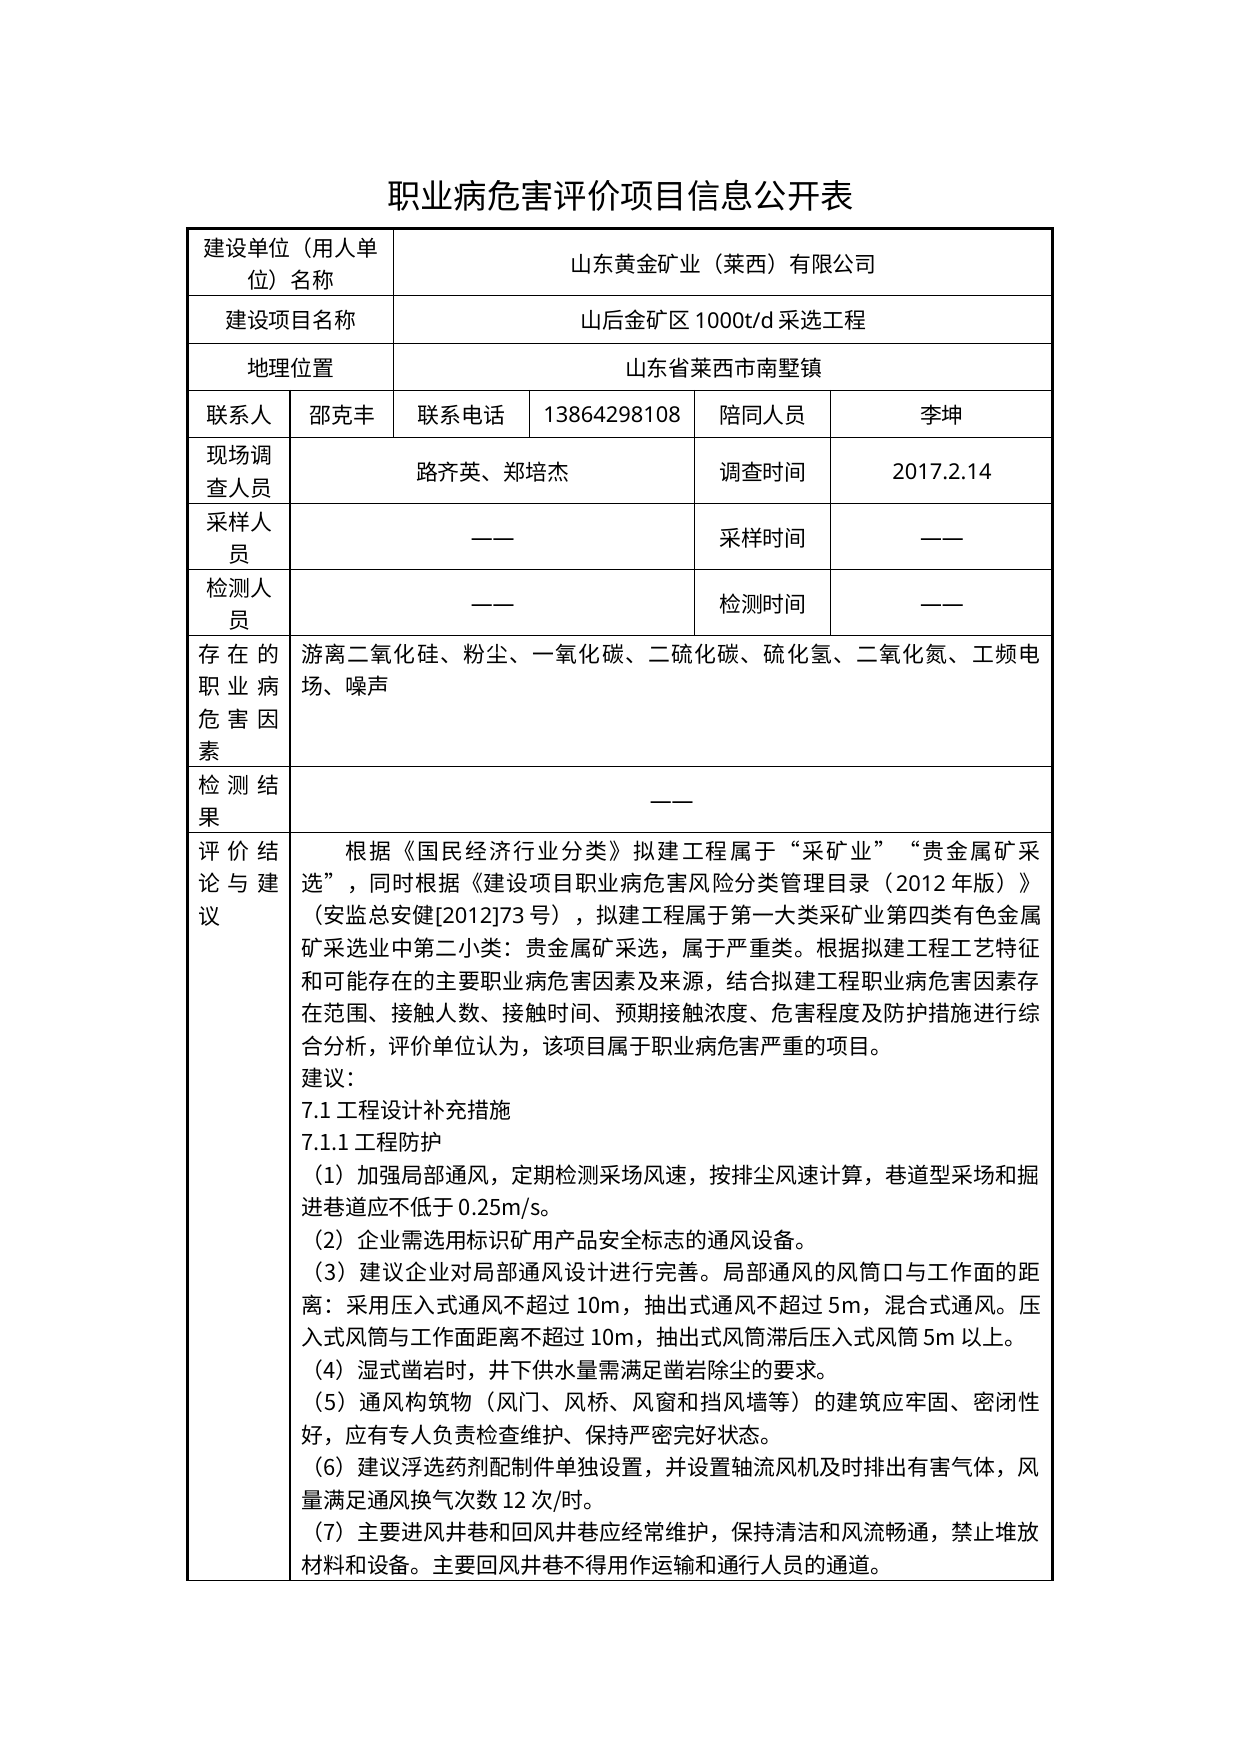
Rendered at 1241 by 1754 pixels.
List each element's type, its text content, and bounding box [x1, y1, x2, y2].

table_cell 检测时间 [695, 570, 830, 635]
table_cell 陪同人员 [695, 391, 830, 437]
table_cell 检测人员 [189, 570, 289, 635]
table_cell 李坤 [831, 391, 1051, 437]
table_cell 2017.2.14 [831, 438, 1051, 503]
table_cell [291, 833, 1051, 1580]
table_cell 邵克丰 [291, 391, 393, 437]
table_cell —— [831, 504, 1051, 569]
table_header 山东黄金矿业（莱西）有限公司 [394, 230, 1051, 295]
table_cell 路齐英、郑培杰 [291, 438, 694, 503]
table_cell 山后金矿区1000t/d采选工程 [394, 296, 1051, 342]
table_cell 地理位置 [189, 344, 393, 390]
table_cell 游离二氧化硅、粉尘、一氧化碳、二硫化碳、硫化氢、二氧化氮、工频电场、噪声 [291, 636, 1051, 766]
table_cell —— [291, 767, 1051, 832]
table_cell —— [291, 504, 694, 569]
table_cell —— [291, 570, 694, 635]
table_cell 联系电话 [394, 391, 529, 437]
table_cell 建设项目名称 [189, 296, 393, 342]
table_cell 山东省莱西市南墅镇 [394, 344, 1051, 390]
table_cell 评价结论与建议 [189, 833, 289, 1580]
table_cell 采样人员 [189, 504, 289, 569]
table_cell 检测结果 [189, 767, 289, 832]
table_cell —— [831, 570, 1051, 635]
table_cell 联系人 [189, 391, 289, 437]
table_cell 13864298108 [530, 391, 694, 437]
text 职业病危害评价项目信息公开表 [187, 162, 1053, 227]
table_cell 现场调查人员 [189, 438, 289, 503]
table_cell 采样时间 [695, 504, 830, 569]
table_cell 存在的职业病危害因素 [189, 636, 289, 766]
table_cell 调查时间 [695, 438, 830, 503]
table_header 建设单位（用人单位）名称 [189, 230, 393, 295]
